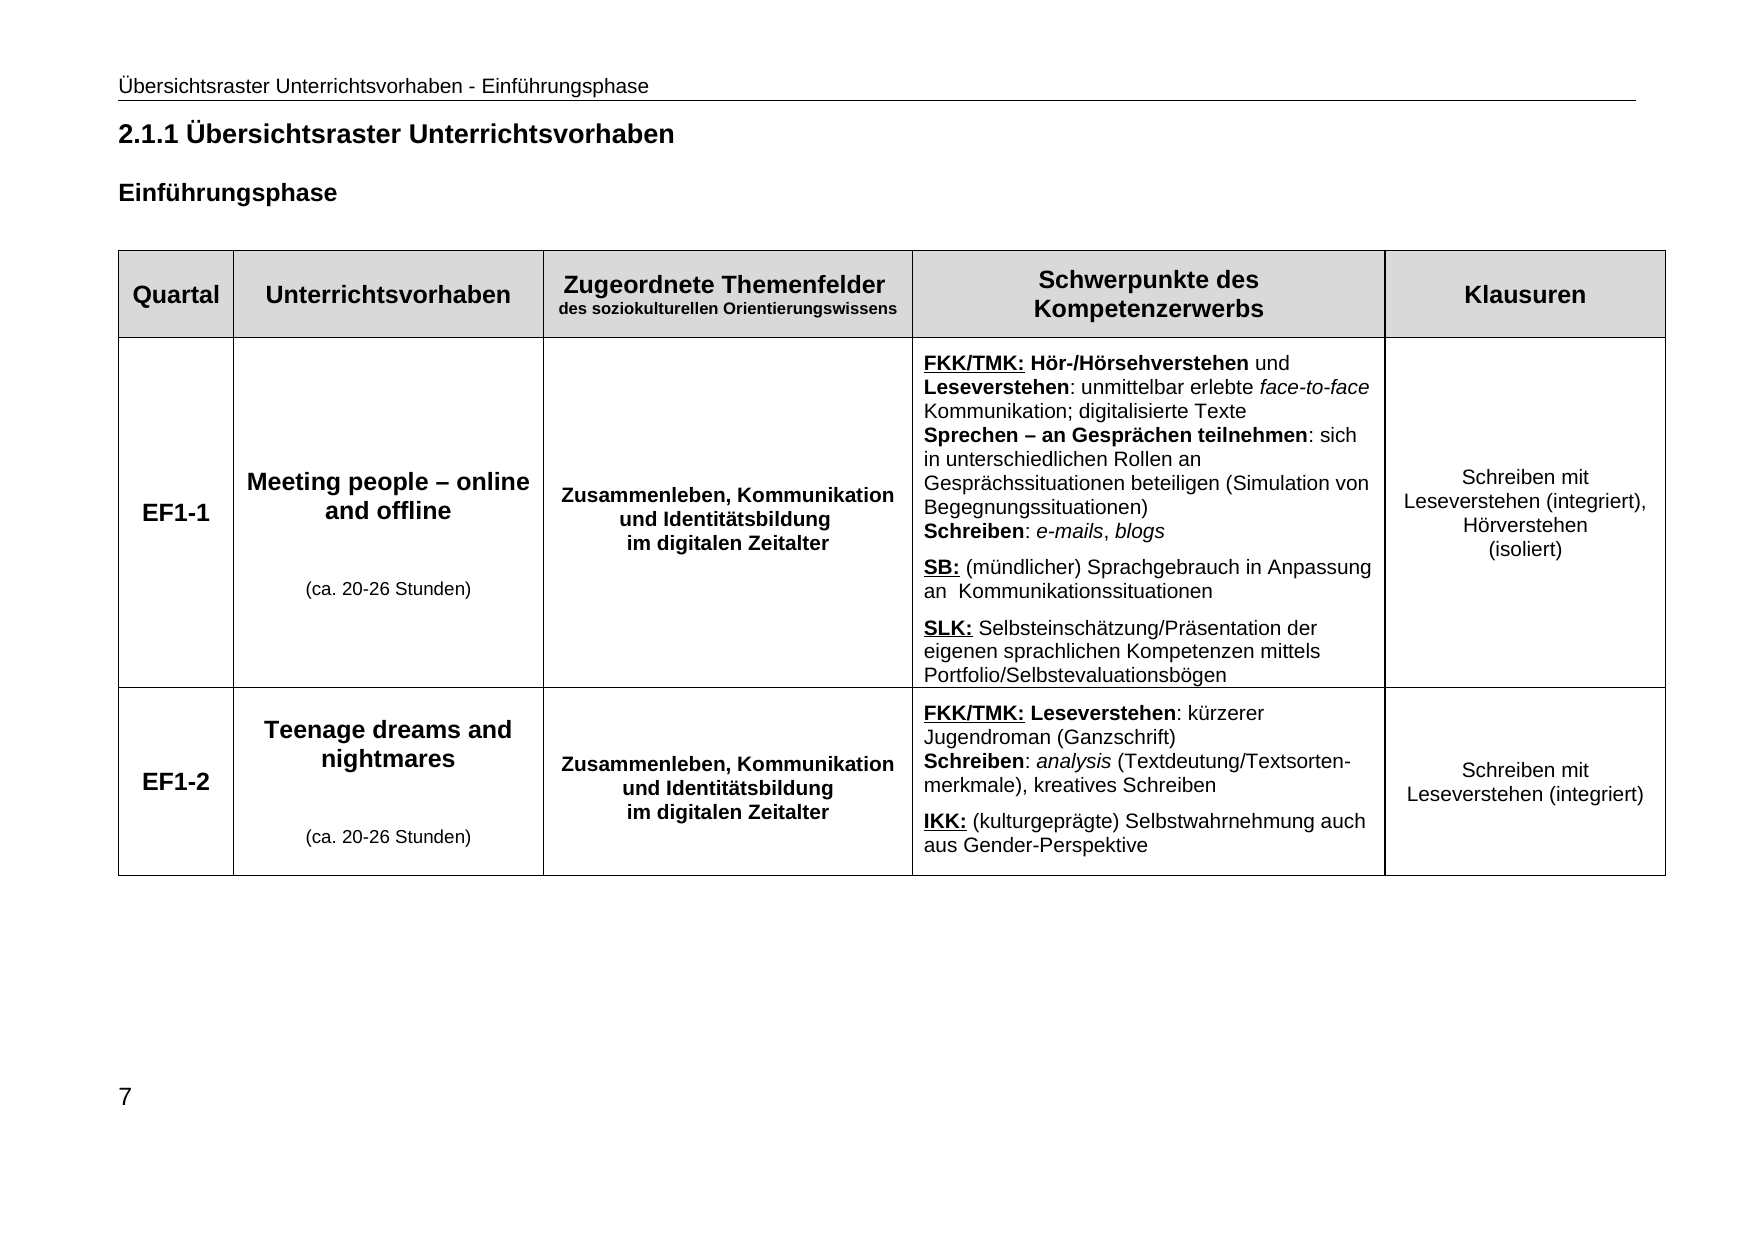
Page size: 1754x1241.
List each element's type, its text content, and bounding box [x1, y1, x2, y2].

subtitle 2.1.1 Übersichtsraster Unterrichtsvorhaben [118, 118, 1636, 149]
table_header Quartal [119, 251, 233, 337]
table_cell FKK/TMK: Hör-/Hörsehverstehen und Leseverstehen: unmittelbar erlebte face-to-face Kommunikation; digitalisierte Texte Sprechen – an Gesprächen teilnehmen: sich in unterschiedlichen Rollen an Gesprächssituationen beteiligen (Simulation von Begegnungssituationen) Schreiben: e-mails, blogs SB: (mündlicher) Sprachgebrauch in Anpassung an Kommunikationssituationen SLK: Selbsteinschätzung/Präsentation der eigenen sprachlichen Kompetenzen mittels Portfolio/Selbstevaluationsbögen [913, 338, 1384, 687]
table_cell Schreiben mit Leseverstehen (integriert), Hörverstehen (isoliert) [1386, 338, 1665, 687]
table_cell Meeting people – online and offline (ca. 20-26 Stunden) [234, 338, 543, 687]
text Einführungsphase [118, 178, 1636, 207]
table_header Zugeordnete Themenfelder des soziokulturellen Orientierungswissens [544, 251, 912, 337]
table_cell Schreiben mit Leseverstehen (integriert) [1386, 688, 1665, 875]
table_header Unterrichtsvorhaben [234, 251, 543, 337]
table_cell EF1-2 [119, 688, 233, 875]
table_cell Zusammenleben, Kommunikation und Identitätsbildung im digitalen Zeitalter [544, 338, 912, 687]
table_cell EF1-1 [119, 338, 233, 687]
table_cell FKK/TMK: Leseverstehen: kürzerer Jugendroman (Ganzschrift) Schreiben: analysis (Textdeutung/Textsorten-merkmale), kreatives Schreiben IKK: (kulturgeprägte) Selbstwahrnehmung auch aus Gender-Perspektive [913, 688, 1384, 875]
table_header Schwerpunkte des Kompetenzerwerbs [913, 251, 1384, 337]
table_cell Teenage dreams and nightmares (ca. 20-26 Stunden) [234, 688, 543, 875]
table_header Klausuren [1386, 251, 1665, 337]
table_cell Zusammenleben, Kommunikation und Identitätsbildung im digitalen Zeitalter [544, 688, 912, 875]
